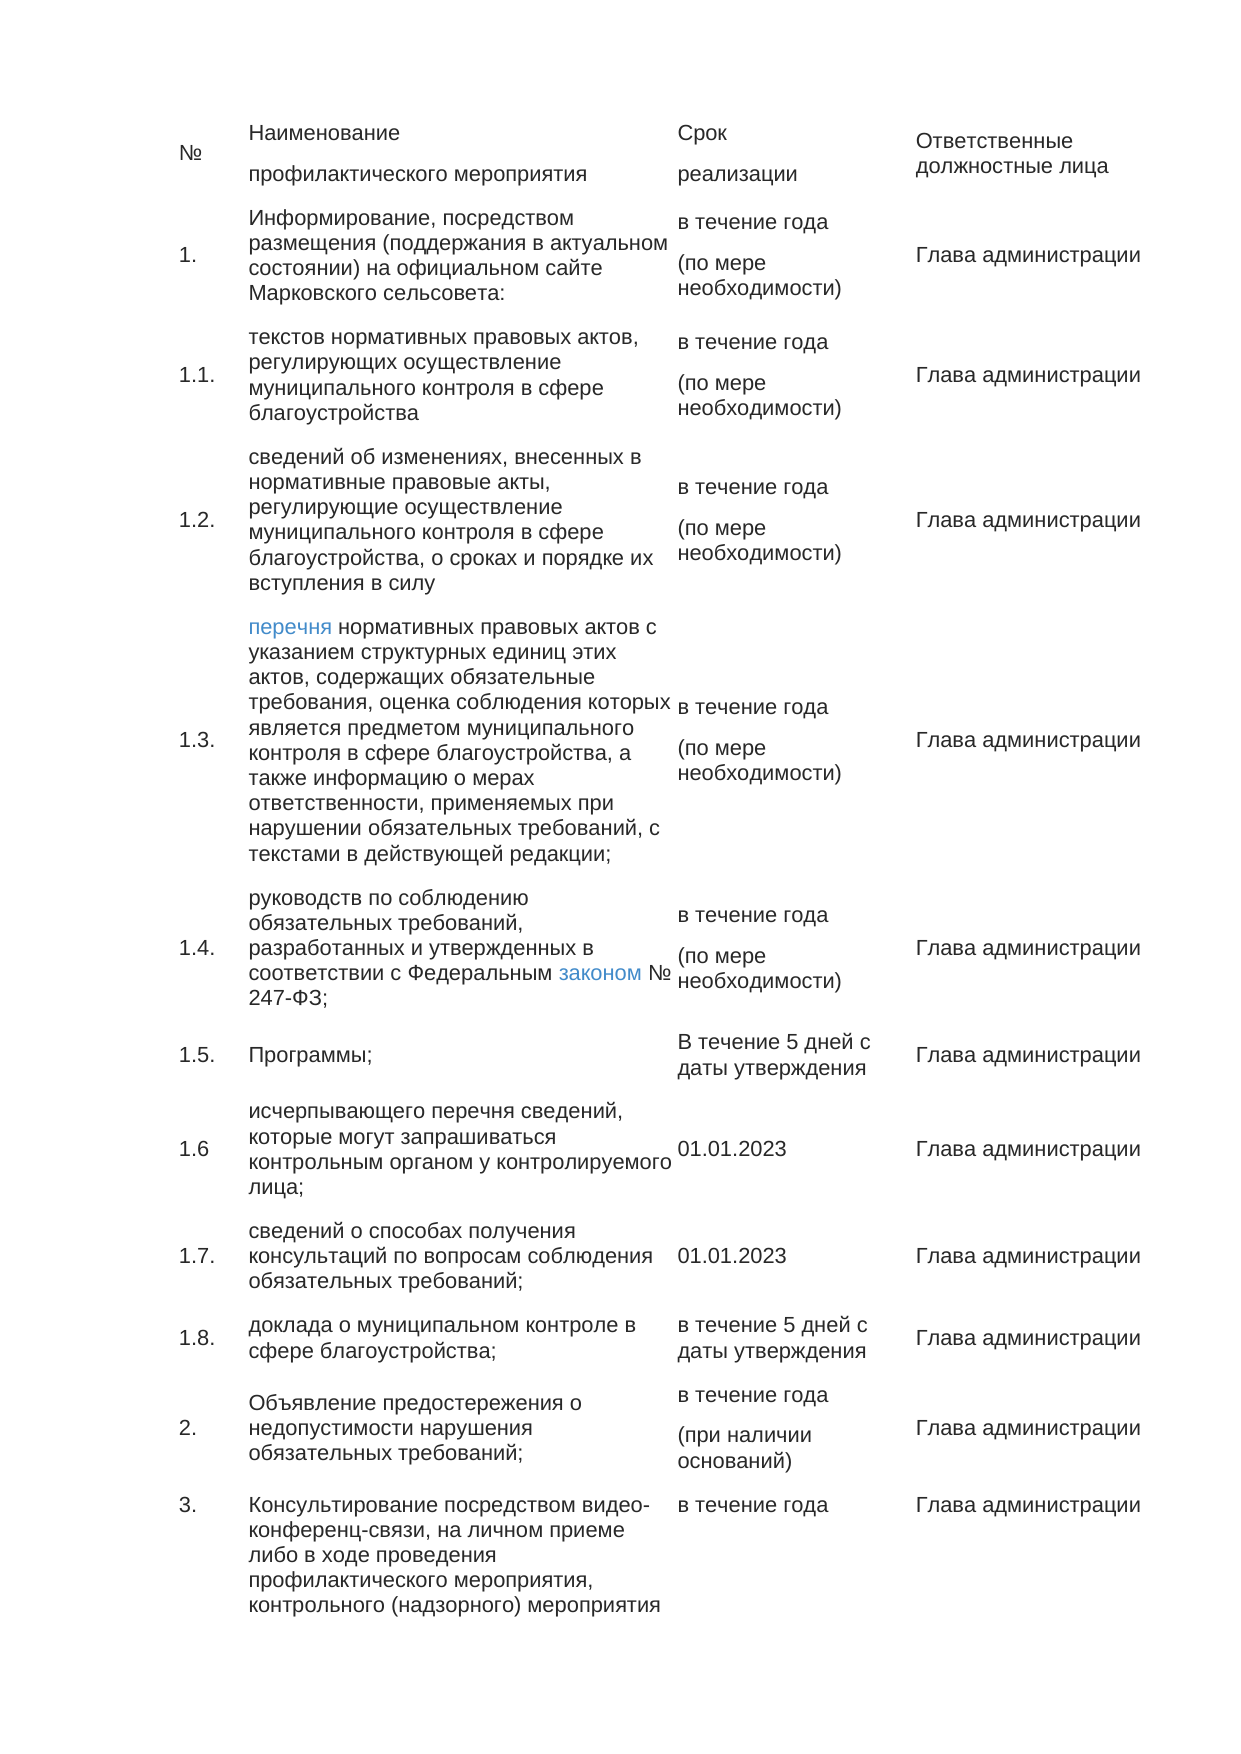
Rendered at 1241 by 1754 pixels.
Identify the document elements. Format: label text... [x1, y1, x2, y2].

table_cell 1.4. [177, 883, 247, 1028]
table_cell 1.8. [177, 1311, 247, 1380]
table_cell Глава администрации [914, 442, 1152, 612]
table_cell в течение года (по мере необходимости) [676, 323, 914, 442]
table_cell в течение года (по мере необходимости) [676, 442, 914, 612]
table_cell в течение года (по мере необходимости) [676, 203, 914, 322]
table_cell текстов нормативных правовых актов, регулирующих осуществление муниципального контроля в сфере благоустройства [247, 323, 676, 442]
table_cell в течение года [676, 1490, 914, 1619]
table_cell 1.3. [177, 612, 247, 883]
table_cell Глава администрации [914, 883, 1152, 1028]
table_cell Глава администрации [914, 1490, 1152, 1619]
table_cell Глава администрации [914, 1311, 1152, 1380]
table_cell Объявление предостережения о недопустимости нарушения обязательных требований; [247, 1380, 676, 1490]
table_cell в течение года (по мере необходимости) [676, 612, 914, 883]
table_header Срок реализации [676, 118, 914, 203]
table_cell в течение года (при наличии оснований) [676, 1380, 914, 1490]
table_cell Информирование, посредством размещения (поддержания в актуальном состоянии) на официальном сайте Марковского сельсовета: [247, 203, 676, 322]
table_cell Глава администрации [914, 323, 1152, 442]
table_cell 1.6 [177, 1097, 247, 1216]
table_cell в течение 5 дней с даты утверждения [676, 1311, 914, 1380]
table_cell 1.5. [177, 1028, 247, 1097]
table_cell 1.1. [177, 323, 247, 442]
table_cell 01.01.2023 [676, 1216, 914, 1311]
table_cell 1.7. [177, 1216, 247, 1311]
table_header Наименование профилактического мероприятия [247, 118, 676, 203]
table_header Ответственные должностные лица [914, 118, 1152, 203]
table_cell перечня нормативных правовых актов с указанием структурных единиц этих актов, содержащих обязательные требования, оценка соблюдения которых является предметом муниципального контроля в сфере благоустройства, а также информацию о мерах ответственности, применяемых при нарушении обязательных требований, с текстами в действующей редакции; [247, 612, 676, 883]
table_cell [247, 1490, 676, 1619]
table_cell руководств по соблюдению обязательных требований, разработанных и утвержденных в соответствии с Федеральным законом № 247-ФЗ; [247, 883, 676, 1028]
table_cell В течение 5 дней с даты утверждения [676, 1028, 914, 1097]
table_cell Глава администрации [914, 1216, 1152, 1311]
table_cell Глава администрации [914, 1380, 1152, 1490]
table_cell Глава администрации [914, 203, 1152, 322]
table_cell Глава администрации [914, 1097, 1152, 1216]
table_cell сведений о способах получения консультаций по вопросам соблюдения обязательных требований; [247, 1216, 676, 1311]
table_cell 1. [177, 203, 247, 322]
table_cell Глава администрации [914, 612, 1152, 883]
table_cell 3. [177, 1490, 247, 1619]
table_cell 1.2. [177, 442, 247, 612]
table_cell в течение года (по мере необходимости) [676, 883, 914, 1028]
table_header № [177, 118, 247, 203]
table_cell доклада о муниципальном контроле в сфере благоустройства; [247, 1311, 676, 1380]
table_cell сведений об изменениях, внесенных в нормативные правовые акты, регулирующие осуществление муниципального контроля в сфере благоустройства, о сроках и порядке их вступления в силу [247, 442, 676, 612]
table_cell 01.01.2023 [676, 1097, 914, 1216]
table_cell 2. [177, 1380, 247, 1490]
table_cell исчерпывающего перечня сведений, которые могут запрашиваться контрольным органом у контролируемого лица; [247, 1097, 676, 1216]
table_cell Глава администрации [914, 1028, 1152, 1097]
table_cell Программы; [247, 1028, 676, 1097]
